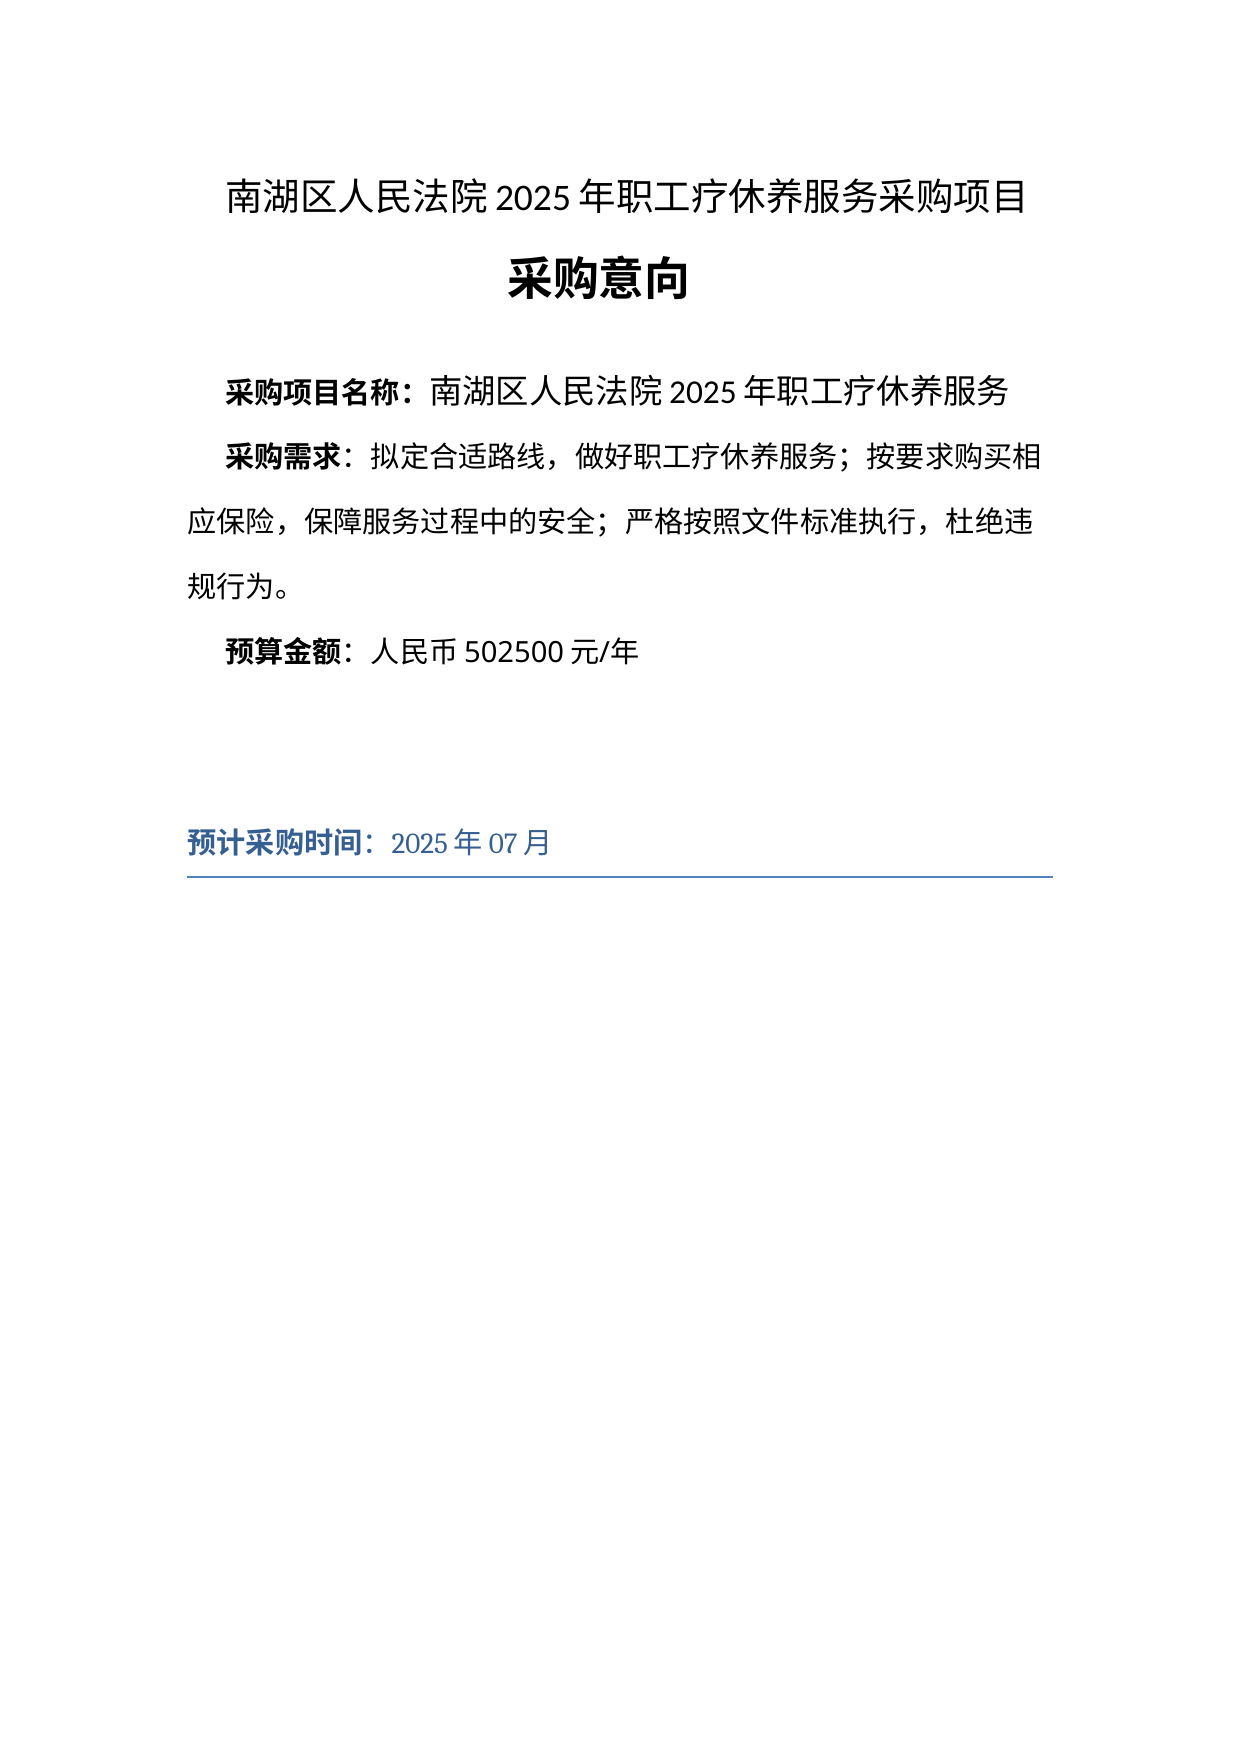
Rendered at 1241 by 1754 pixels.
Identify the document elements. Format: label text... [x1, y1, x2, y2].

text 采购项目名称：南湖区人民法院2025年职工疗休养服务 [187, 357, 1053, 422]
text 南湖区人民法院2025年职工疗休养服务采购项目 [187, 162, 1053, 227]
subtitle 预计采购时间：2025年07月 [187, 809, 1053, 876]
text 预算金额：人民币502500元/年 [187, 617, 1053, 682]
text 采购意向 [187, 227, 1053, 324]
text 采购需求：拟定合适路线，做好职工疗休养服务；按要求购买相应保险，保障服务过程中的安全；严格按照文件标准执行，杜绝违规行为。 [187, 422, 1053, 617]
